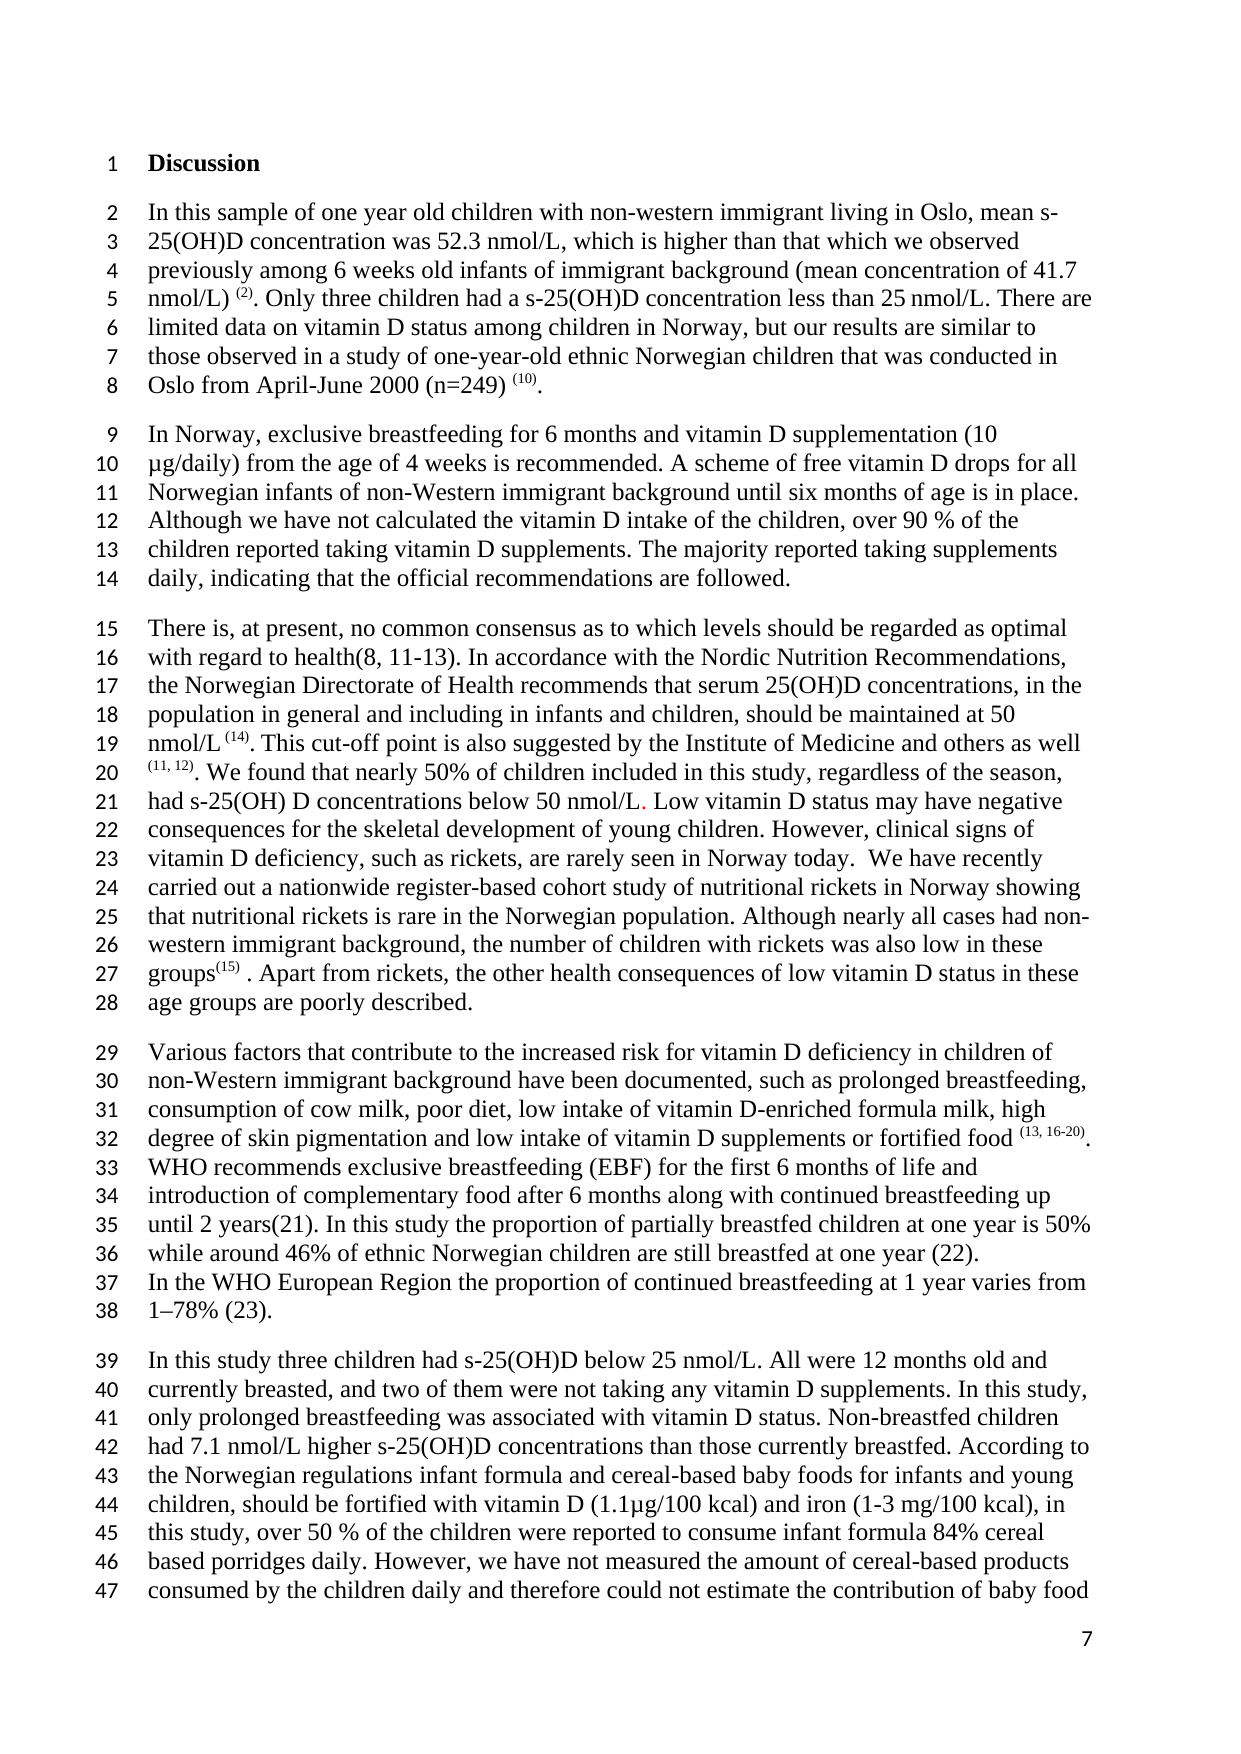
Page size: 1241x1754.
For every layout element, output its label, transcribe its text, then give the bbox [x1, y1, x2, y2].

text Various factors that contribute to the increased risk for vitamin D deficiency in children of non-Western immigrant background have been documented, such as prolonged breastfeeding, consumption of cow milk, poor diet, low intake of vitamin D-enriched formula milk, high degree of skin pigmentation and low intake of vitamin D supplements or fortified food (13, 16-20). WHO recommends exclusive breastfeeding (EBF) for the first 6 months of life and introduction of complementary food after 6 months along with continued breastfeeding up until 2 years(21). In this study the proportion of partially breastfed children at one year is 50% while around 46% of ethnic Norwegian children are still breastfed at one year (22). In the WHO European Region the proportion of continued breastfeeding at 1 year varies from 1–78% (23). [148, 1037, 1093, 1324]
text In this sample of one year old children with non-western immigrant living in Oslo, mean s-25(OH)D concentration was 52.3 nmol/L, which is higher than that which we observed previously among 6 weeks old infants of immigrant background (mean concentration of 41.7 nmol/L) (2). Only three children had a s-25(OH)D concentration less than 25 nmol/L. There are limited data on vitamin D status among children in Norway, but our results are similar to those observed in a study of one-year-old ethnic Norwegian children that was conducted in Oslo from April-June 2000 (n=249) (10). [148, 197, 1093, 398]
text Discussion [148, 148, 1093, 176]
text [148, 1345, 1093, 1604]
text There is, at present, no common consensus as to which levels should be regarded as optimal with regard to health(8, 11-13). In accordance with the Nordic Nutrition Recommendations, the Norwegian Directorate of Health recommends that serum 25(OH)D concentrations, in the population in general and including in infants and children, should be maintained at 50 nmol/L (14). This cut-off point is also suggested by the Institute of Medicine and others as well (11, 12). We found that nearly 50% of children included in this study, regardless of the season, had s-25(OH) D concentrations below 50 nmol/L. Low vitamin D status may have negative consequences for the skeletal development of young children. However, clinical signs of vitamin D deficiency, such as rickets, are rarely seen in Norway today. We have recently carried out a nationwide register-based cohort study of nutritional rickets in Norway showing that nutritional rickets is rare in the Norwegian population. Although nearly all cases had non-western immigrant background, the number of children with rickets was also low in these groups(15) . Apart from rickets, the other health consequences of low vitamin D status in these age groups are poorly described. [148, 613, 1093, 1016]
text In Norway, exclusive breastfeeding for 6 months and vitamin D supplementation (10 µg/daily) from the age of 4 weeks is recommended. A scheme of free vitamin D drops for all Norwegian infants of non-Western immigrant background until six months of age is in place. Although we have not calculated the vitamin D intake of the children, over 90 % of the children reported taking vitamin D supplements. The majority reported taking supplements daily, indicating that the official recommendations are followed. [148, 419, 1093, 592]
